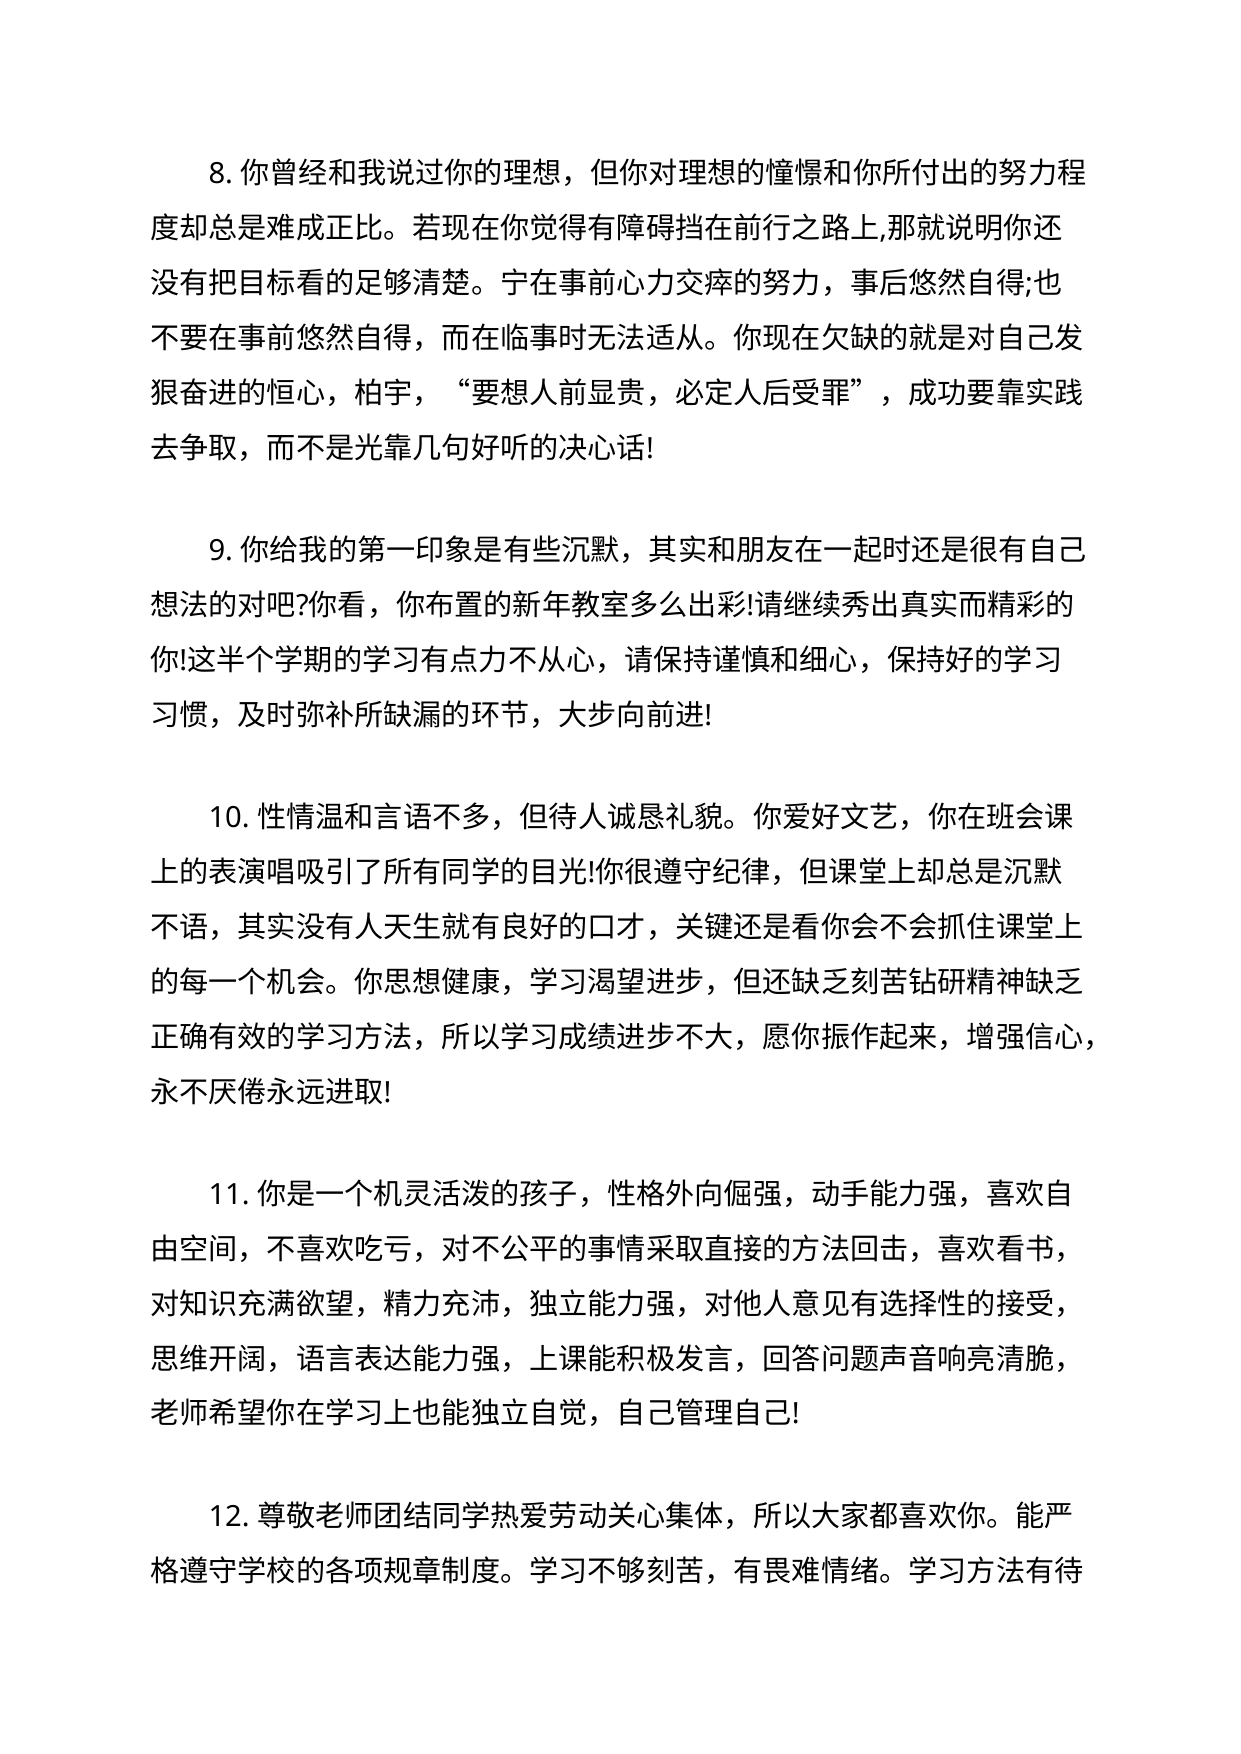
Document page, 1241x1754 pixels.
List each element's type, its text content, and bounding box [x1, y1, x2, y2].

text 10. 性情温和言语不多，但待人诚恳礼貌。你爱好文艺，你在班会课上的表演唱吸引了所有同学的目光!你很遵守纪律，但课堂上却总是沉默不语，其实没有人天生就有良好的口才，关键还是看你会不会抓住课堂上的每一个机会。你思想健康，学习渴望进步，但还缺乏刻苦钻研精神缺乏正确有效的学习方法，所以学习成绩进步不大，愿你振作起来，增强信心，永不厌倦永远进取! [150, 794, 1090, 1111]
text 9. 你给我的第一印象是有些沉默，其实和朋友在一起时还是很有自己想法的对吧?你看，你布置的新年教室多么出彩!请继续秀出真实而精彩的你!这半个学期的学习有点力不从心，请保持谨慎和细心，保持好的学习习惯，及时弥补所缺漏的环节，大步向前进! [150, 527, 1090, 734]
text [150, 1492, 1090, 1589]
text 8. 你曾经和我说过你的理想，但你对理想的憧憬和你所付出的努力程度却总是难成正比。若现在你觉得有障碍挡在前行之路上,那就说明你还没有把目标看的足够清楚。宁在事前心力交瘁的努力，事后悠然自得;也不要在事前悠然自得，而在临事时无法适从。你现在欠缺的就是对自己发狠奋进的恒心，柏宇，“要想人前显贵，必定人后受罪”，成功要靠实践去争取，而不是光靠几句好听的决心话! [150, 150, 1090, 467]
text 11. 你是一个机灵活泼的孩子，性格外向倔强，动手能力强，喜欢自由空间，不喜欢吃亏，对不公平的事情采取直接的方法回击，喜欢看书，对知识充满欲望，精力充沛，独立能力强，对他人意见有选择性的接受，思维开阔，语言表达能力强，上课能积极发言，回答问题声音响亮清脆，老师希望你在学习上也能独立自觉，自己管理自己! [150, 1170, 1090, 1432]
